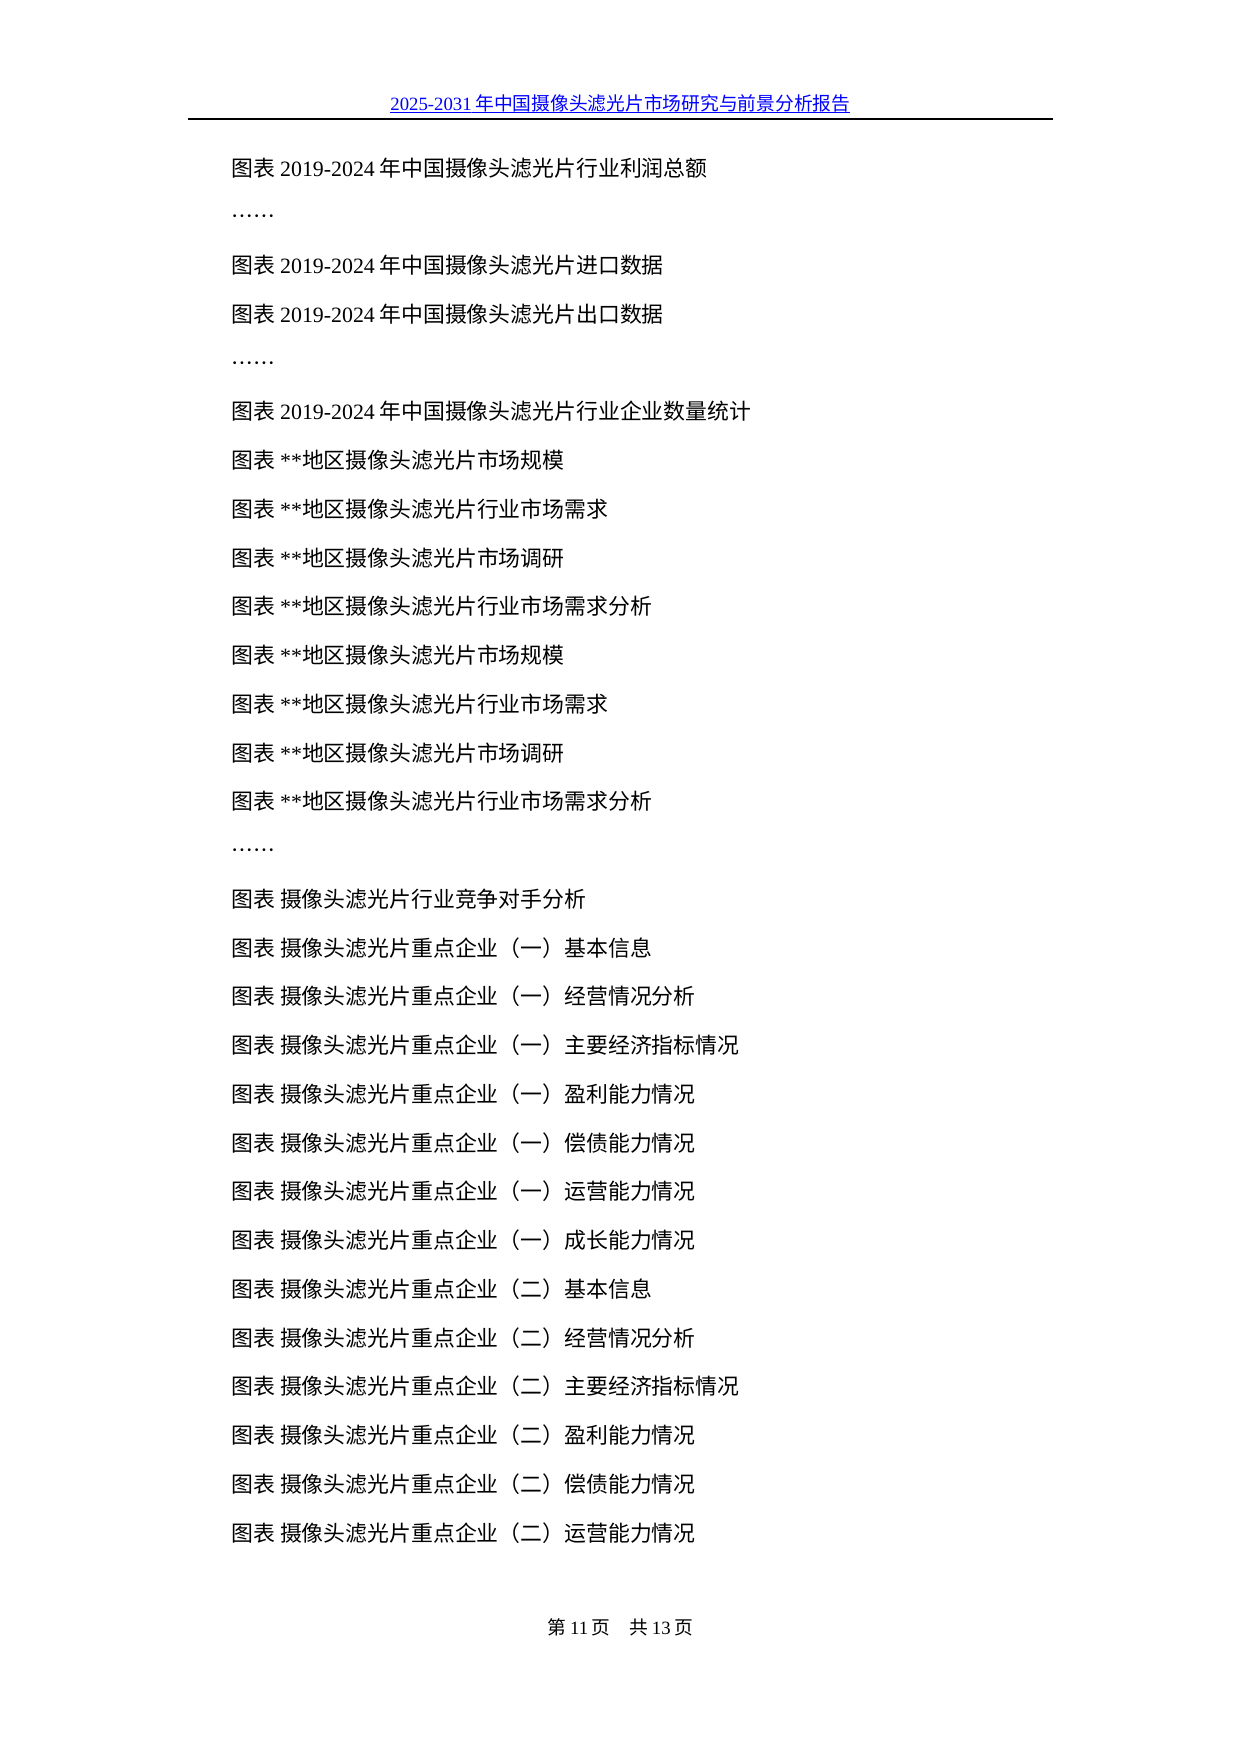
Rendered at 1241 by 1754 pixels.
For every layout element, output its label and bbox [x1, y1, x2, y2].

text [187, 150, 1053, 1548]
